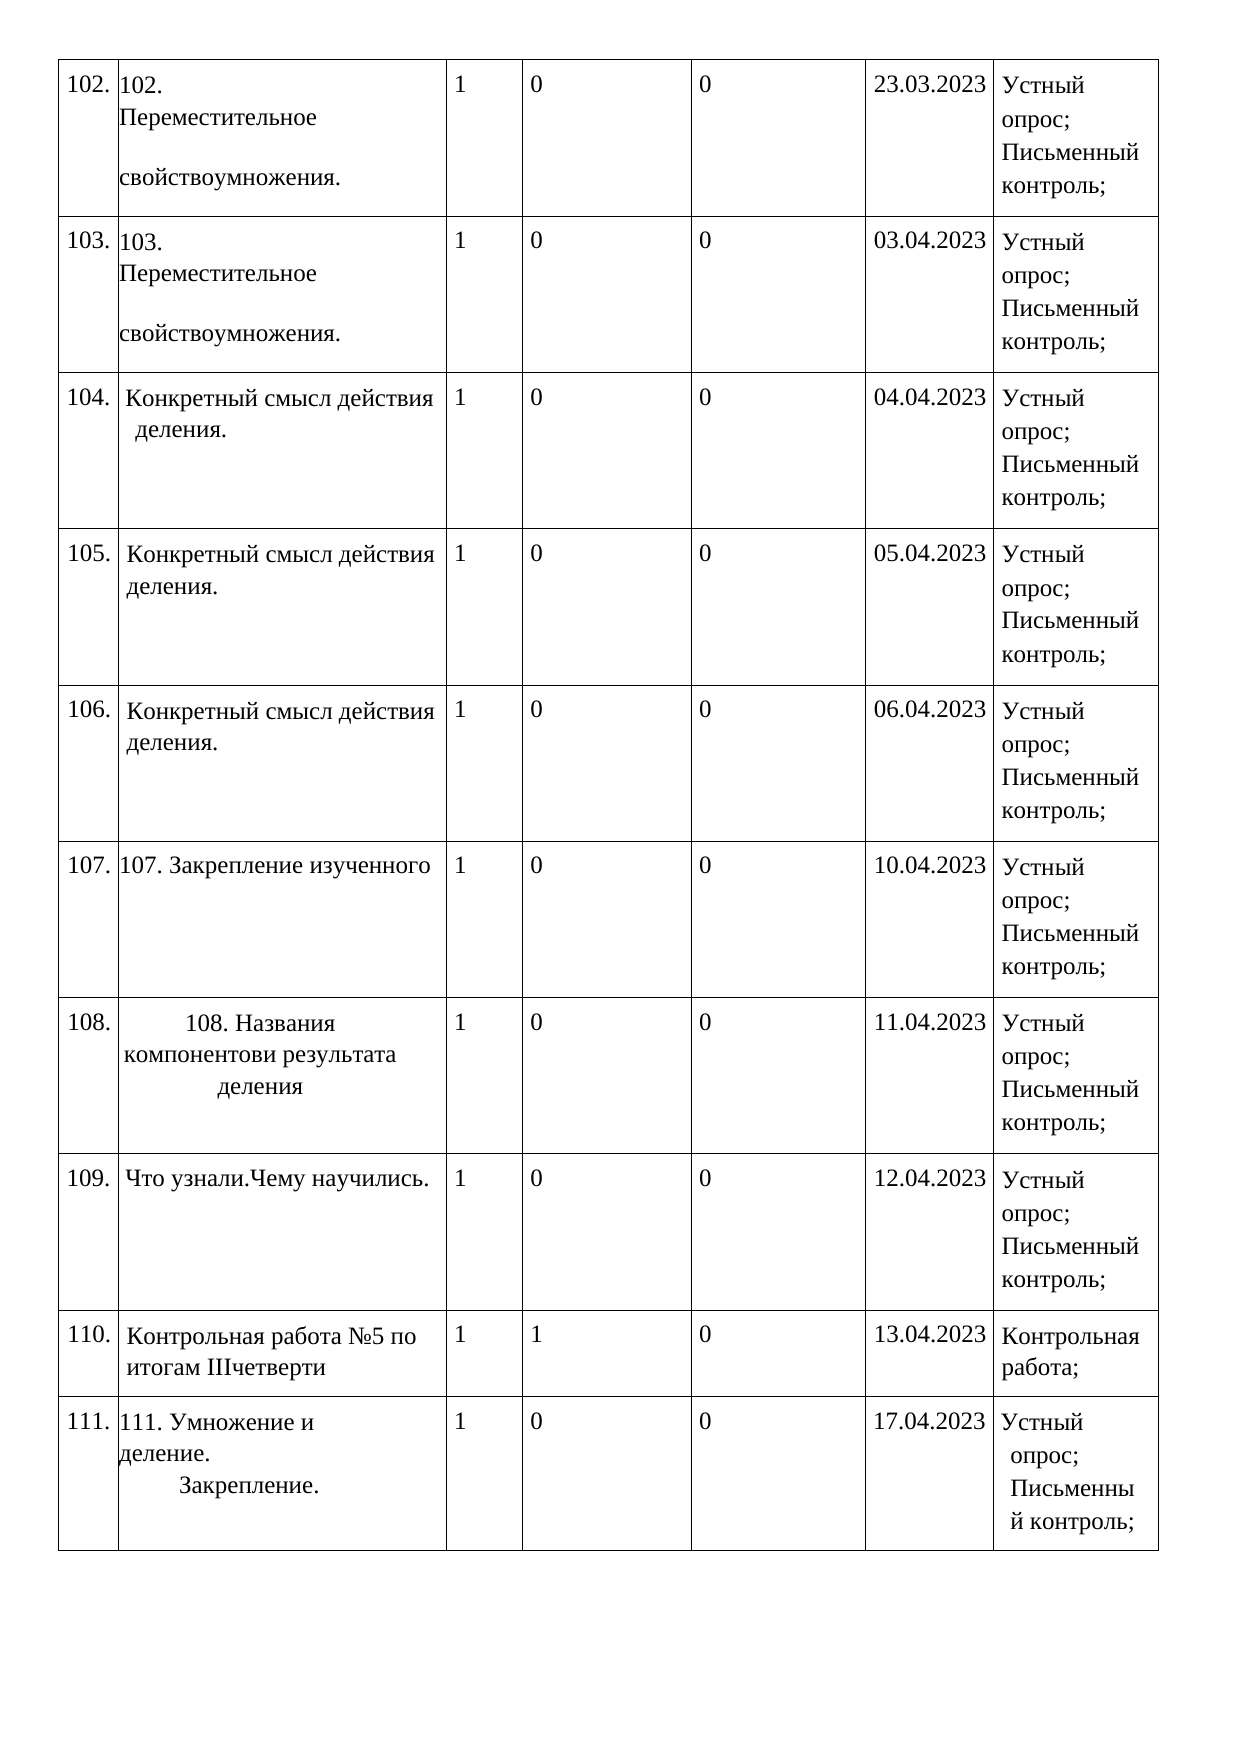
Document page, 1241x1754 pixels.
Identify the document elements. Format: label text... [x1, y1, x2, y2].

table_cell 03.04.2023 [866, 217, 993, 372]
table_cell 1 [447, 1311, 522, 1396]
table_header Устный опрос; Письменный контроль; [994, 60, 1158, 216]
table_cell 0 [523, 217, 691, 372]
table_cell Устный опрос; Письменный контроль; [994, 686, 1158, 841]
table_header 23.03.2023 [866, 60, 993, 216]
table_cell 17.04.2023 [866, 1397, 993, 1550]
table_header 102. Переместительное свойствоумножения. [119, 60, 446, 216]
table_cell Устный опрос; Письменный контроль; [994, 998, 1158, 1153]
table_cell 0 [692, 998, 865, 1153]
table_cell 103. Переместительное свойствоумножения. [119, 217, 446, 372]
table_cell 108. [59, 998, 118, 1153]
table_header 0 [523, 60, 691, 216]
table_cell 1 [447, 842, 522, 997]
table_cell 0 [523, 842, 691, 997]
table_cell 104. [59, 373, 118, 528]
table_cell 1 [447, 373, 522, 528]
table_header 1 [447, 60, 522, 216]
table_cell 106. [59, 686, 118, 841]
table_header 0 [692, 60, 865, 216]
table_cell 0 [523, 373, 691, 528]
table_cell Контрольная работа; [994, 1311, 1158, 1396]
table_cell Конкретный смысл действия деления. [119, 529, 446, 684]
table_cell 0 [692, 686, 865, 841]
table_cell 0 [523, 686, 691, 841]
table_cell 1 [523, 1311, 691, 1396]
table_cell 1 [447, 217, 522, 372]
table_cell 10.04.2023 [866, 842, 993, 997]
table_cell 0 [523, 529, 691, 684]
table_cell 1 [447, 686, 522, 841]
table_cell 1 [447, 1154, 522, 1310]
table_cell 0 [523, 998, 691, 1153]
table_cell 111. [59, 1397, 118, 1550]
table_cell 107. [59, 842, 118, 997]
table_cell 1 [447, 1397, 522, 1550]
table_cell 05.04.2023 [866, 529, 993, 684]
table_cell Устный опрос; Письменный контроль; [994, 842, 1158, 997]
table_cell 111. Умножение и деление. Закрепление. [119, 1397, 446, 1550]
table_cell Устный опрос; Письменный контроль; [994, 1397, 1158, 1550]
table_cell Устный опрос; Письменный контроль; [994, 217, 1158, 372]
table_cell 06.04.2023 [866, 686, 993, 841]
table_cell 0 [523, 1397, 691, 1550]
table_cell 109. [59, 1154, 118, 1310]
table_cell Устный опрос; Письменный контроль; [994, 373, 1158, 528]
table_cell Контрольная работа №5 по итогам IIIчетверти [119, 1311, 446, 1396]
table_cell 0 [692, 373, 865, 528]
table_cell 105. [59, 529, 118, 684]
table_cell Конкретный смысл действия деления. [119, 686, 446, 841]
table_cell 108. Названия компонентови результата деления [119, 998, 446, 1153]
table_cell 107. Закрепление изученного [119, 842, 446, 997]
table_cell 0 [692, 1311, 865, 1396]
table_cell 0 [692, 529, 865, 684]
table_cell 0 [523, 1154, 691, 1310]
table_cell 0 [692, 842, 865, 997]
table_cell 12.04.2023 [866, 1154, 993, 1310]
table_cell Что узнали.Чему научились. [119, 1154, 446, 1310]
table_header 102. [59, 60, 118, 216]
table_cell Конкретный смысл действия деления. [119, 373, 446, 528]
table_cell 110. [59, 1311, 118, 1396]
table_cell 11.04.2023 [866, 998, 993, 1153]
table_cell Устный опрос; Письменный контроль; [994, 529, 1158, 684]
table_cell 13.04.2023 [866, 1311, 993, 1396]
table_cell 1 [447, 529, 522, 684]
table_cell 0 [692, 1154, 865, 1310]
table_cell 0 [692, 1397, 865, 1550]
table_cell 1 [447, 998, 522, 1153]
table_cell 0 [692, 217, 865, 372]
table_cell 103. [59, 217, 118, 372]
table_cell Устный опрос; Письменный контроль; [994, 1154, 1158, 1310]
table_cell 04.04.2023 [866, 373, 993, 528]
